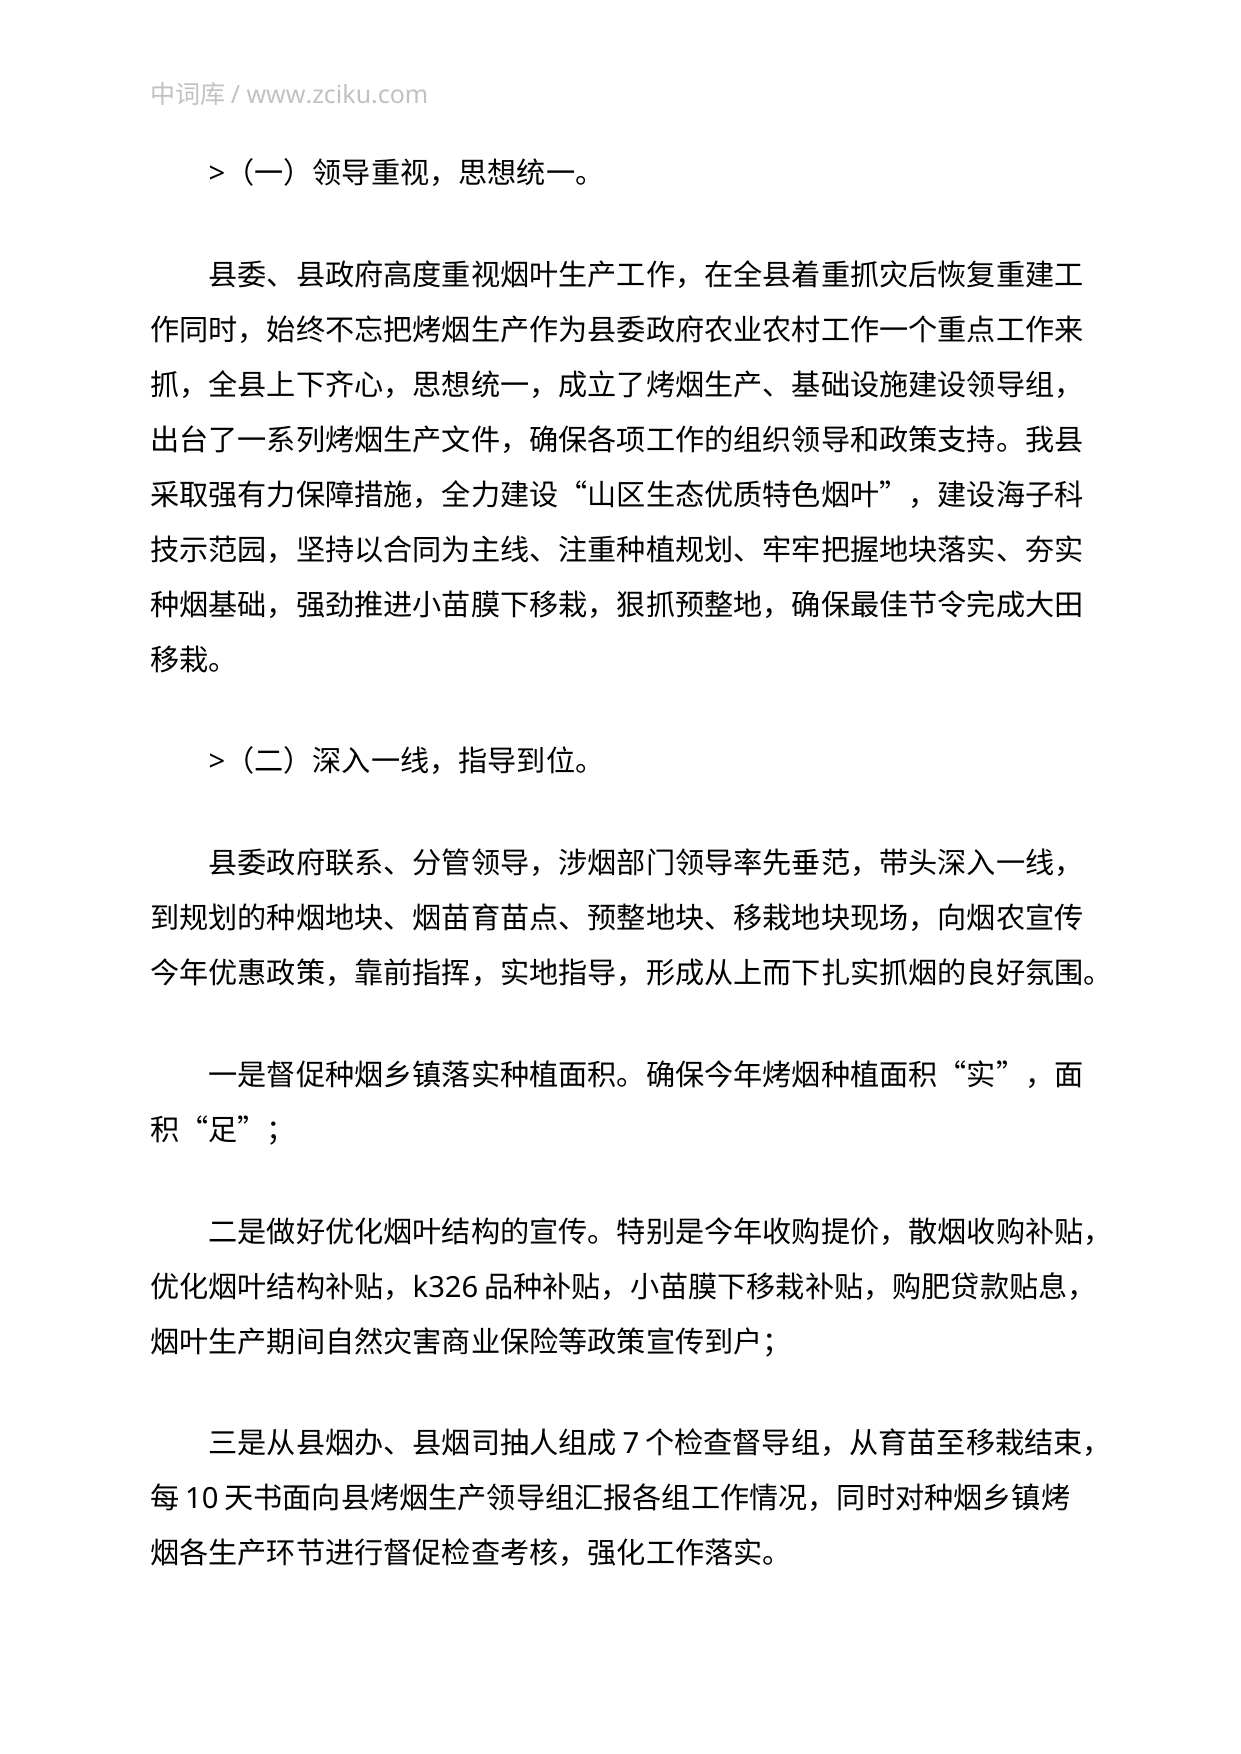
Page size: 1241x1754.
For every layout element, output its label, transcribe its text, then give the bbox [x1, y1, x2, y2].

text >（二）深入一线，指导到位。 [150, 738, 1090, 780]
text 一是督促种烟乡镇落实种植面积。确保今年烤烟种植面积“实”，面积“足”； [150, 1052, 1090, 1149]
text 二是做好优化烟叶结构的宣传。特别是今年收购提价，散烟收购补贴，优化烟叶结构补贴，k326品种补贴，小苗膜下移栽补贴，购肥贷款贴息，烟叶生产期间自然灾害商业保险等政策宣传到户； [150, 1208, 1090, 1360]
text >（一）领导重视，思想统一。 [150, 150, 1090, 192]
text 三是从县烟办、县烟司抽人组成7个检查督导组，从育苗至移栽结束，每10天书面向县烤烟生产领导组汇报各组工作情况，同时对种烟乡镇烤烟各生产环节进行督促检查考核，强化工作落实。 [150, 1420, 1090, 1572]
text 县委、县政府高度重视烟叶生产工作，在全县着重抓灾后恢复重建工作同时，始终不忘把烤烟生产作为县委政府农业农村工作一个重点工作来抓，全县上下齐心，思想统一，成立了烤烟生产、基础设施建设领导组，出台了一系列烤烟生产文件，确保各项工作的组织领导和政策支持。我县采取强有力保障措施，全力建设“山区生态优质特色烟叶”，建设海子科技示范园，坚持以合同为主线、注重种植规划、牢牢把握地块落实、夯实种烟基础，强劲推进小苗膜下移栽，狠抓预整地，确保最佳节令完成大田移栽。 [150, 252, 1090, 678]
text 县委政府联系、分管领导，涉烟部门领导率先垂范，带头深入一线，到规划的种烟地块、烟苗育苗点、预整地块、移栽地块现场，向烟农宣传今年优惠政策，靠前指挥，实地指导，形成从上而下扎实抓烟的良好氛围。 [150, 840, 1090, 992]
